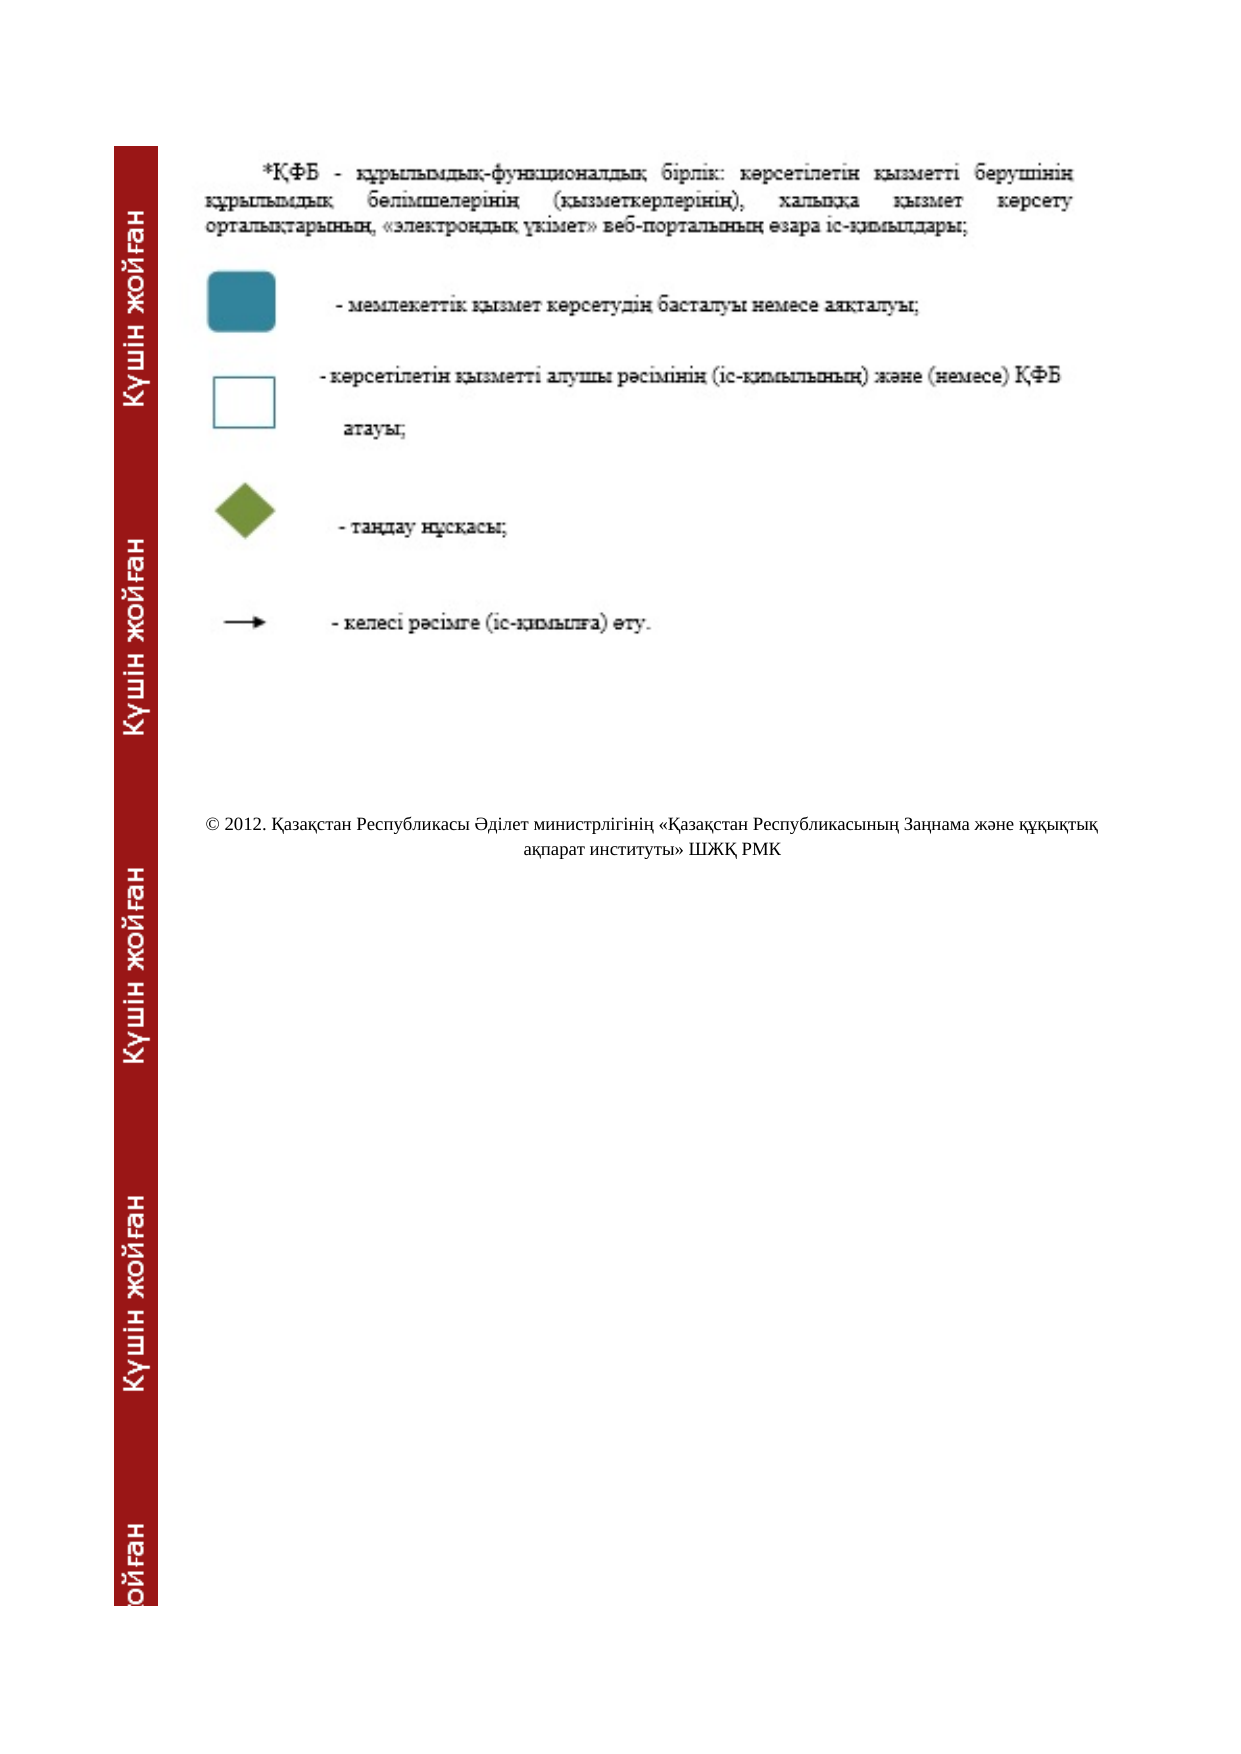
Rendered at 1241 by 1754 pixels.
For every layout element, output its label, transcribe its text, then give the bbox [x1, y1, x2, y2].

picture [176, 150, 1108, 655]
picture [114, 146, 158, 813]
picture [114, 859, 158, 1606]
text © 2012. Қазақстан Республикасы Әділет министрлігінің «Қазақстан Республикасының Заңнама және құқықтық ақпарат институты» ШЖҚ РМК [112, 813, 1128, 859]
